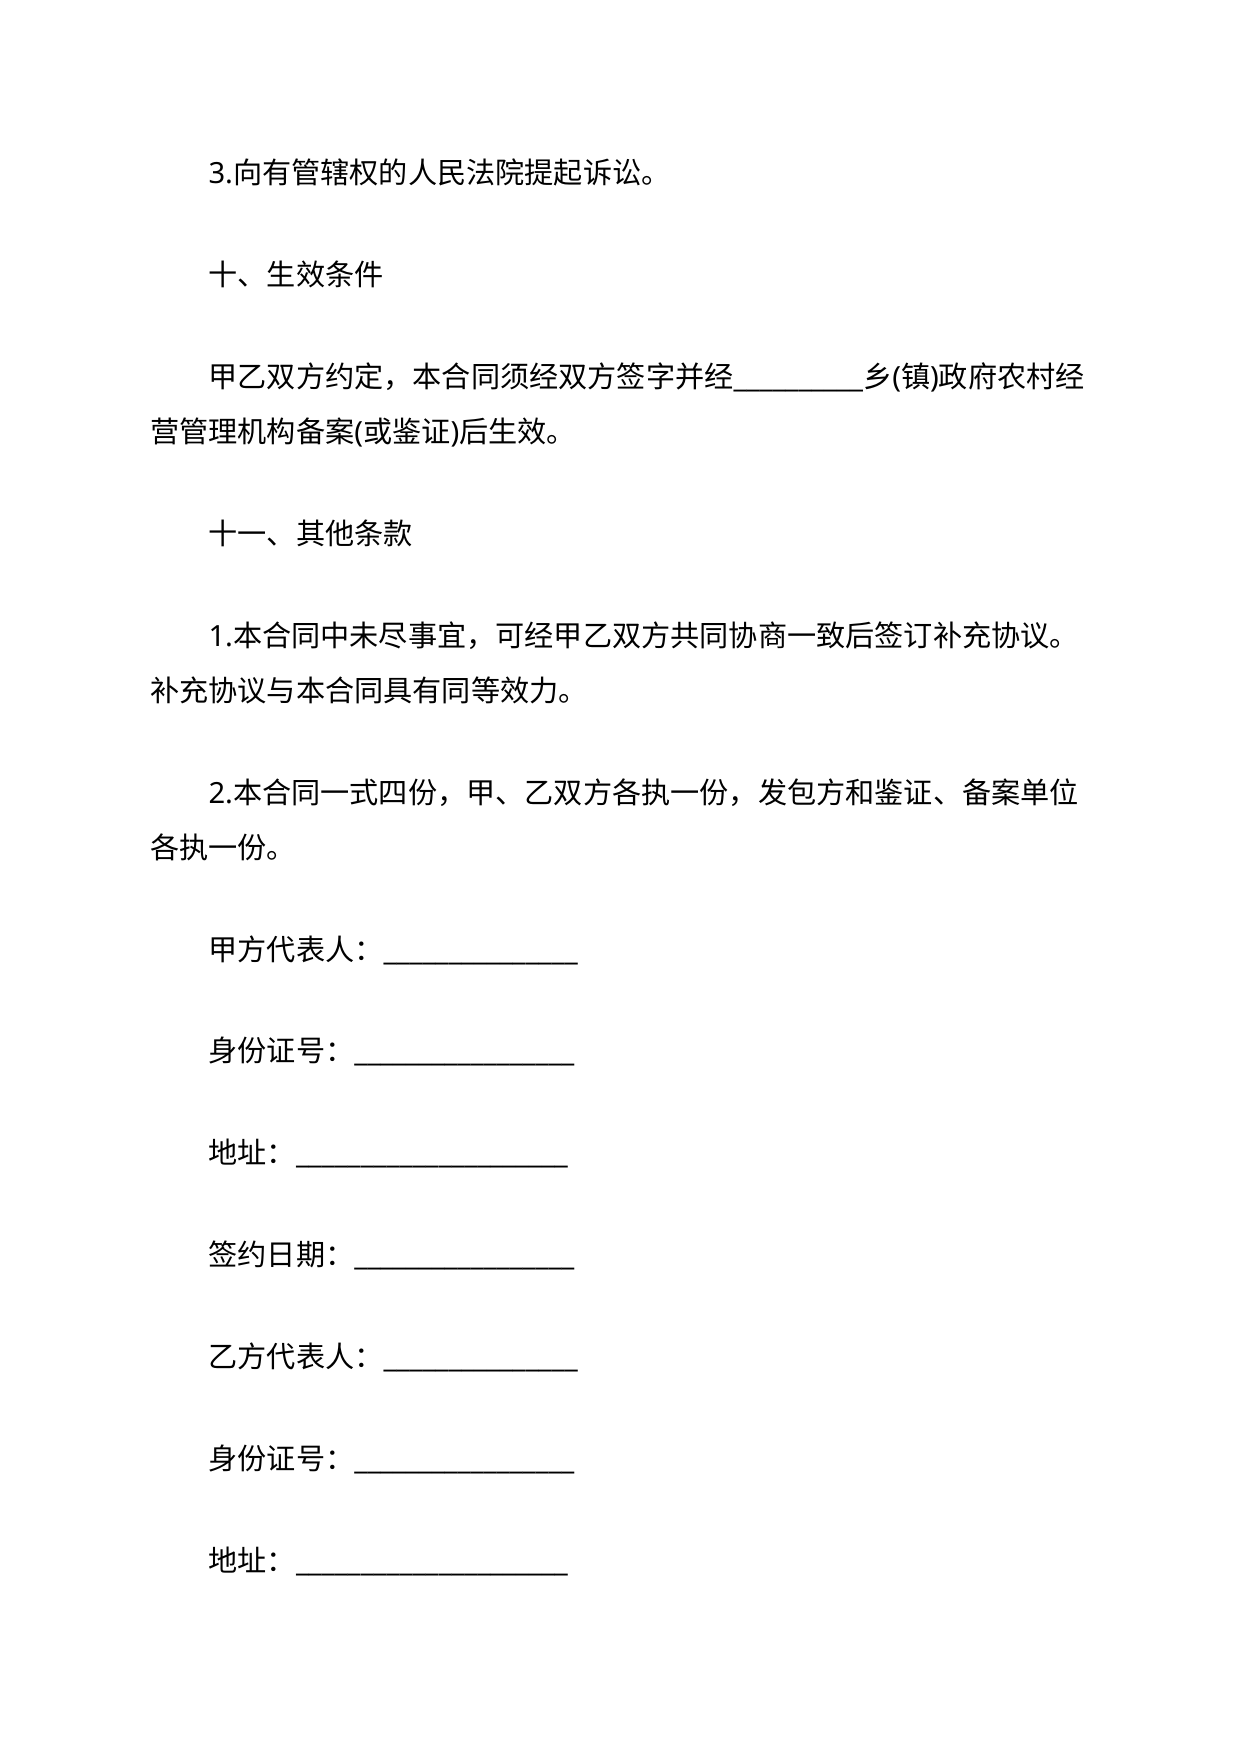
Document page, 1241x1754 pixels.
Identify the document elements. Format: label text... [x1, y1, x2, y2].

text 1.本合同中未尽事宜，可经甲乙双方共同协商一致后签订补充协议。补充协议与本合同具有同等效力。 [150, 612, 1090, 710]
text 乙方代表人：_______________ [150, 1334, 1090, 1376]
text 十一、其他条款 [150, 511, 1090, 553]
text 甲方代表人：_______________ [150, 926, 1090, 968]
text 2.本合同一式四份，甲、乙双方各执一份，发包方和鉴证、备案单位各执一份。 [150, 769, 1090, 867]
text 地址：_____________________ [150, 1130, 1090, 1172]
text 地址：_____________________ [150, 1538, 1090, 1580]
text 甲乙双方约定，本合同须经双方签字并经__________乡(镇)政府农村经营管理机构备案(或鉴证)后生效。 [150, 354, 1090, 451]
text 身份证号：_________________ [150, 1436, 1090, 1478]
text 身份证号：_________________ [150, 1028, 1090, 1070]
text 3.向有管辖权的人民法院提起诉讼。 [150, 150, 1090, 192]
text 十、生效条件 [150, 252, 1090, 294]
text 签约日期：_________________ [150, 1232, 1090, 1274]
